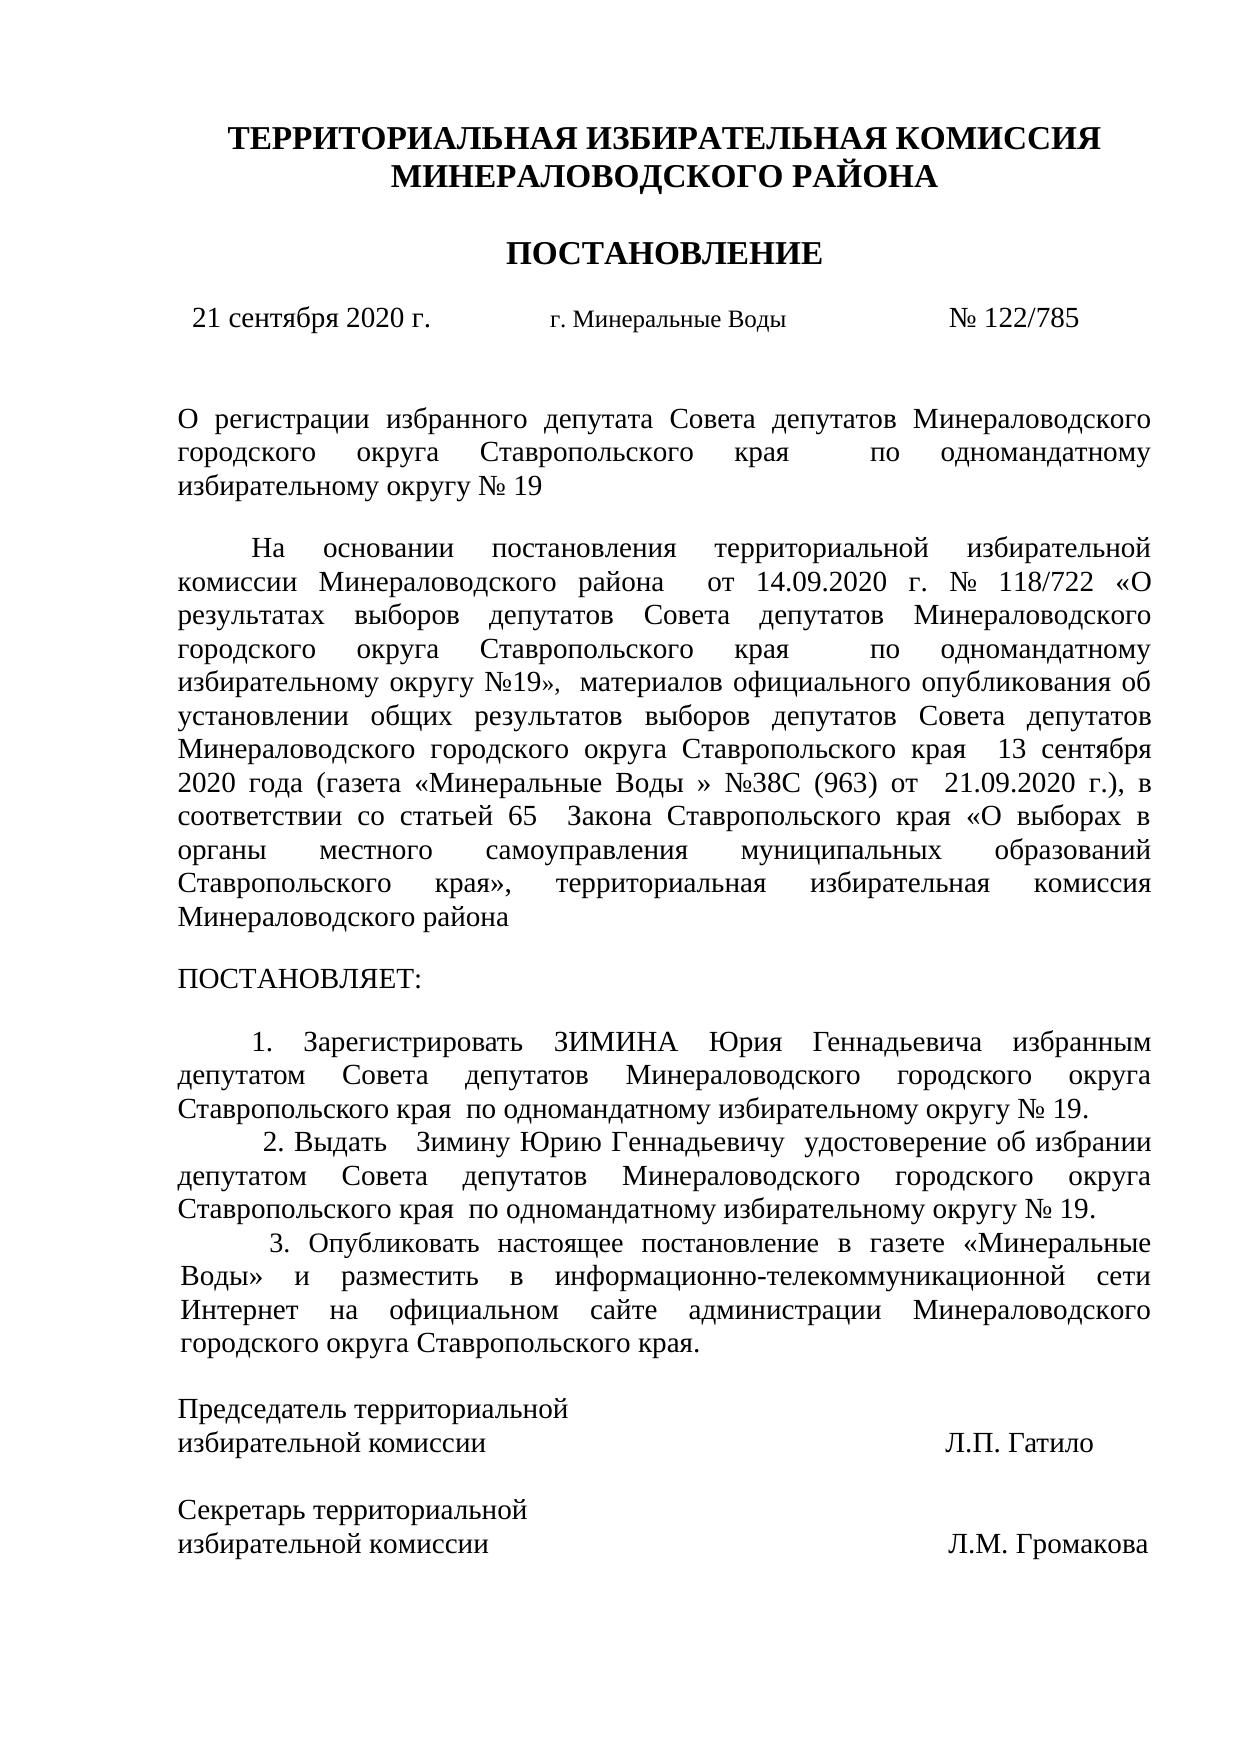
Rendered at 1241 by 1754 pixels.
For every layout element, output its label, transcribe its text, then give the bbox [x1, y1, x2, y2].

subtitle Секретарь территориальной [177, 1492, 1152, 1526]
subtitle избирательной комиссии Л.П. Гатило [177, 1425, 1152, 1459]
text МИНЕРАЛОВОДСКОГО РАЙОНА [177, 156, 1152, 195]
text ТЕРРИТОРИАЛЬНАЯ ИЗБИРАТЕЛЬНАЯ КОМИССИЯ [177, 118, 1152, 156]
text избирательной комиссии Л.М. Громакова [177, 1526, 1152, 1559]
text ПОСТАНОВЛЕНИЕ [177, 233, 1152, 271]
text На основании постановления территориальной избирательной комиссии Минераловодского района от 14.09.2020 г. № 118/722 «О результатах выборов депутатов Совета депутатов Минераловодского городского округа Ставропольского края по одномандатному избирательному округу №19», материалов официального опубликования об установлении общих результатов выборов депутатов Совета депутатов Минераловодского городского округа Ставропольского края 13 сентября 2020 года (газета «Минеральные Воды » №38С (963) от 21.09.2020 г.), в соответствии со статьей 65 Закона Ставропольского края «О выборах в органы местного самоуправления муниципальных образований Ставропольского края», территориальная избирательная комиссия Минераловодского района [177, 530, 1152, 933]
text ПОСТАНОВЛЯЕТ: [177, 961, 1152, 995]
text 3. Опубликовать настоящее постановление в газете «Минеральные Воды» и разместить в информационно-телекоммуникационной сети Интернет на официальном сайте администрации Минераловодского городского округа Ставропольского края. [180, 1225, 1151, 1359]
text 1. Зарегистрировать ЗИМИНА Юрия Геннадьевича избранным депутатом Совета депутатов Минераловодского городского округа Ставропольского края по одномандатному избирательному округу № 19. [177, 1024, 1152, 1124]
text 21 сентября . г. Минеральные Воды № 122/785 [177, 300, 1152, 334]
text О регистрации избранного депутата Совета депутатов Минераловодского городского округа Ставропольского края по одномандатному избирательному округу № 19 [177, 401, 1152, 501]
text 2. Выдать Зимину Юрию Геннадьевичу удостоверение об избрании депутатом Совета депутатов Минераловодского городского округа Ставропольского края по одномандатному избирательному округу № 19. [177, 1124, 1152, 1225]
subtitle Председатель территориальной [177, 1392, 1152, 1425]
